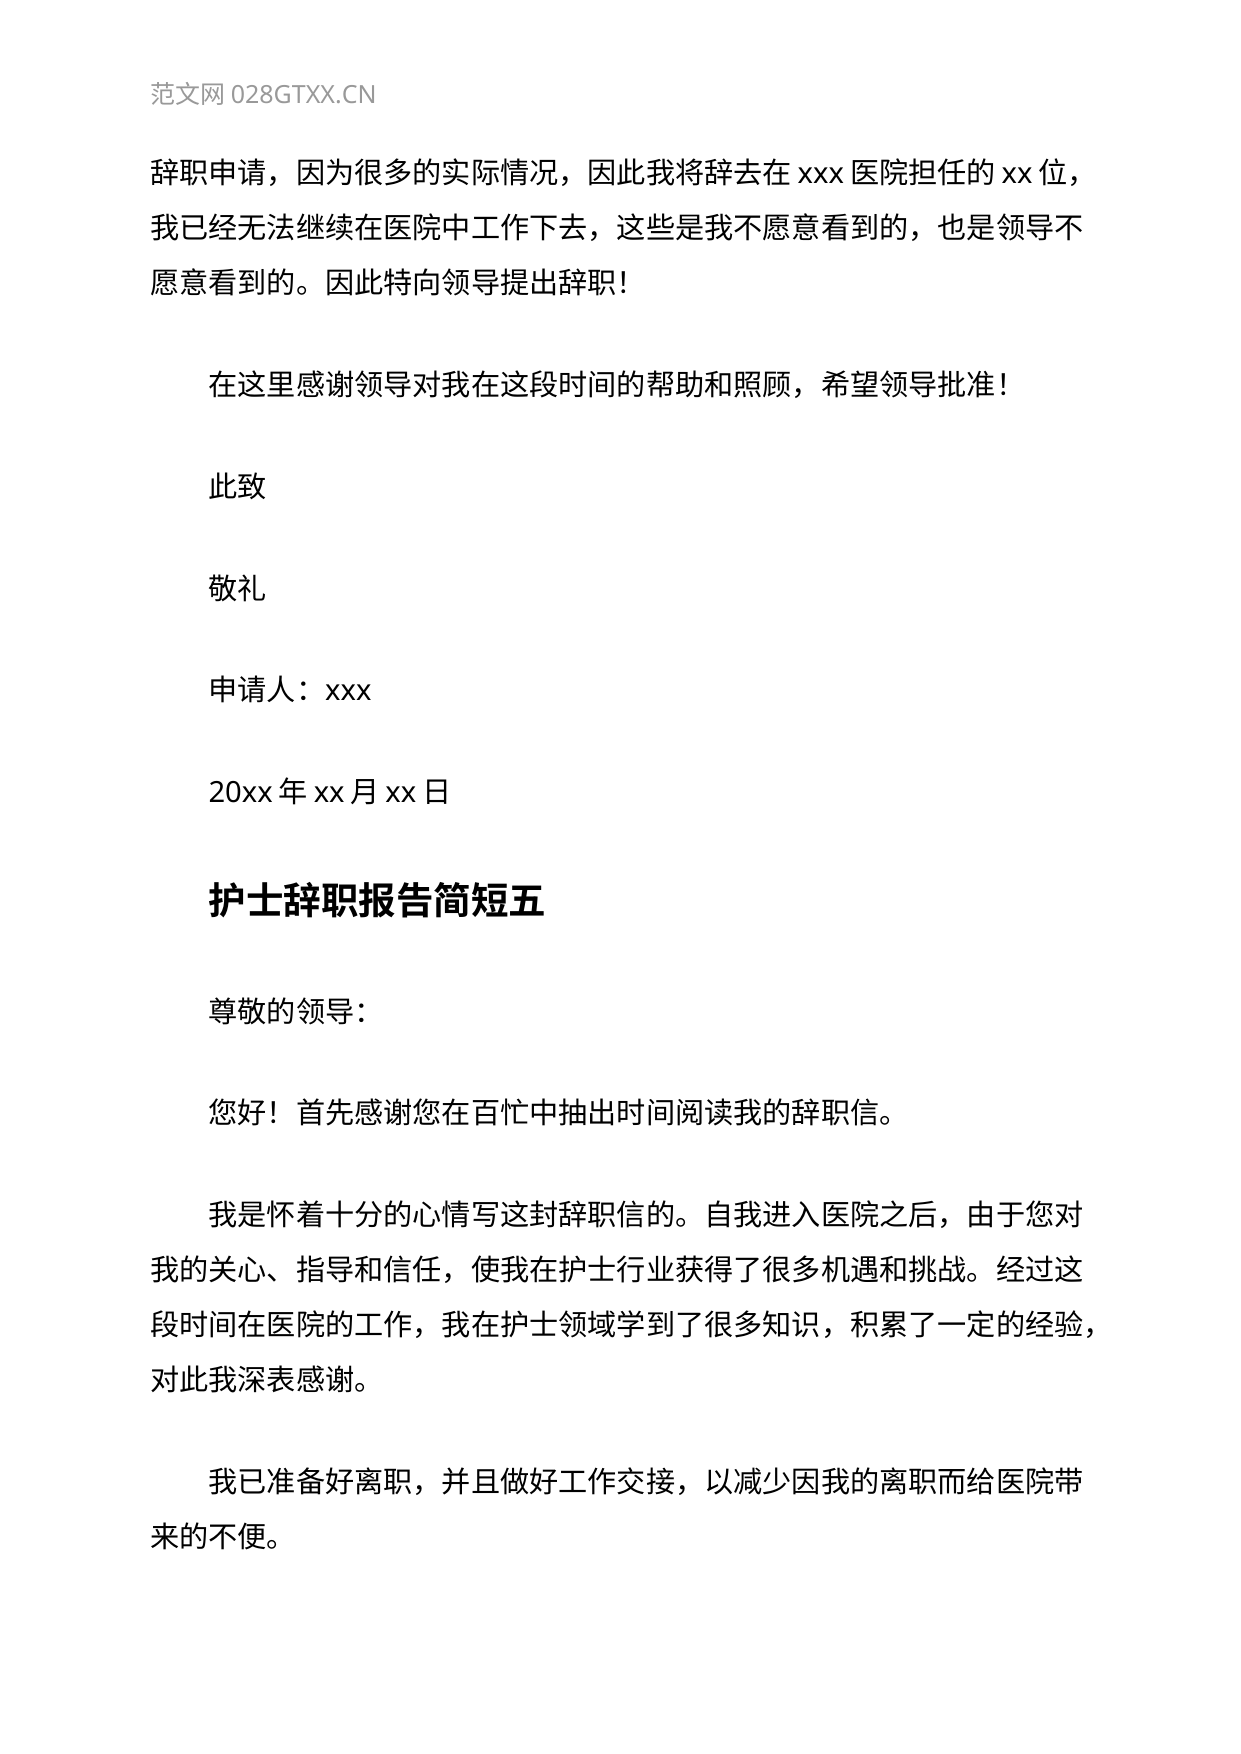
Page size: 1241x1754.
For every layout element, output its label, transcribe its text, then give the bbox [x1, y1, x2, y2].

text 此致 [150, 463, 1090, 506]
text 尊敬的领导： [150, 988, 1090, 1031]
text 我已准备好离职，并且做好工作交接，以减少因我的离职而给医院带来的不便。 [150, 1458, 1090, 1556]
text 我是怀着十分的心情写这封辞职信的。自我进入医院之后，由于您对我的关心、指导和信任，使我在护士行业获得了很多机遇和挑战。经过这段时间在医院的工作，我在护士领域学到了很多知识，积累了一定的经验，对此我深表感谢。 [150, 1192, 1090, 1399]
text 护士辞职报告简短五 [150, 871, 1090, 925]
text 申请人：xxx [150, 667, 1090, 709]
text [150, 150, 1090, 302]
text 敬礼 [150, 565, 1090, 607]
text 在这里感谢领导对我在这段时间的帮助和照顾，希望领导批准！ [150, 362, 1090, 404]
text 您好！首先感谢您在百忙中抽出时间阅读我的辞职信。 [150, 1090, 1090, 1132]
text 20xx年xx月xx日 [150, 769, 1090, 811]
